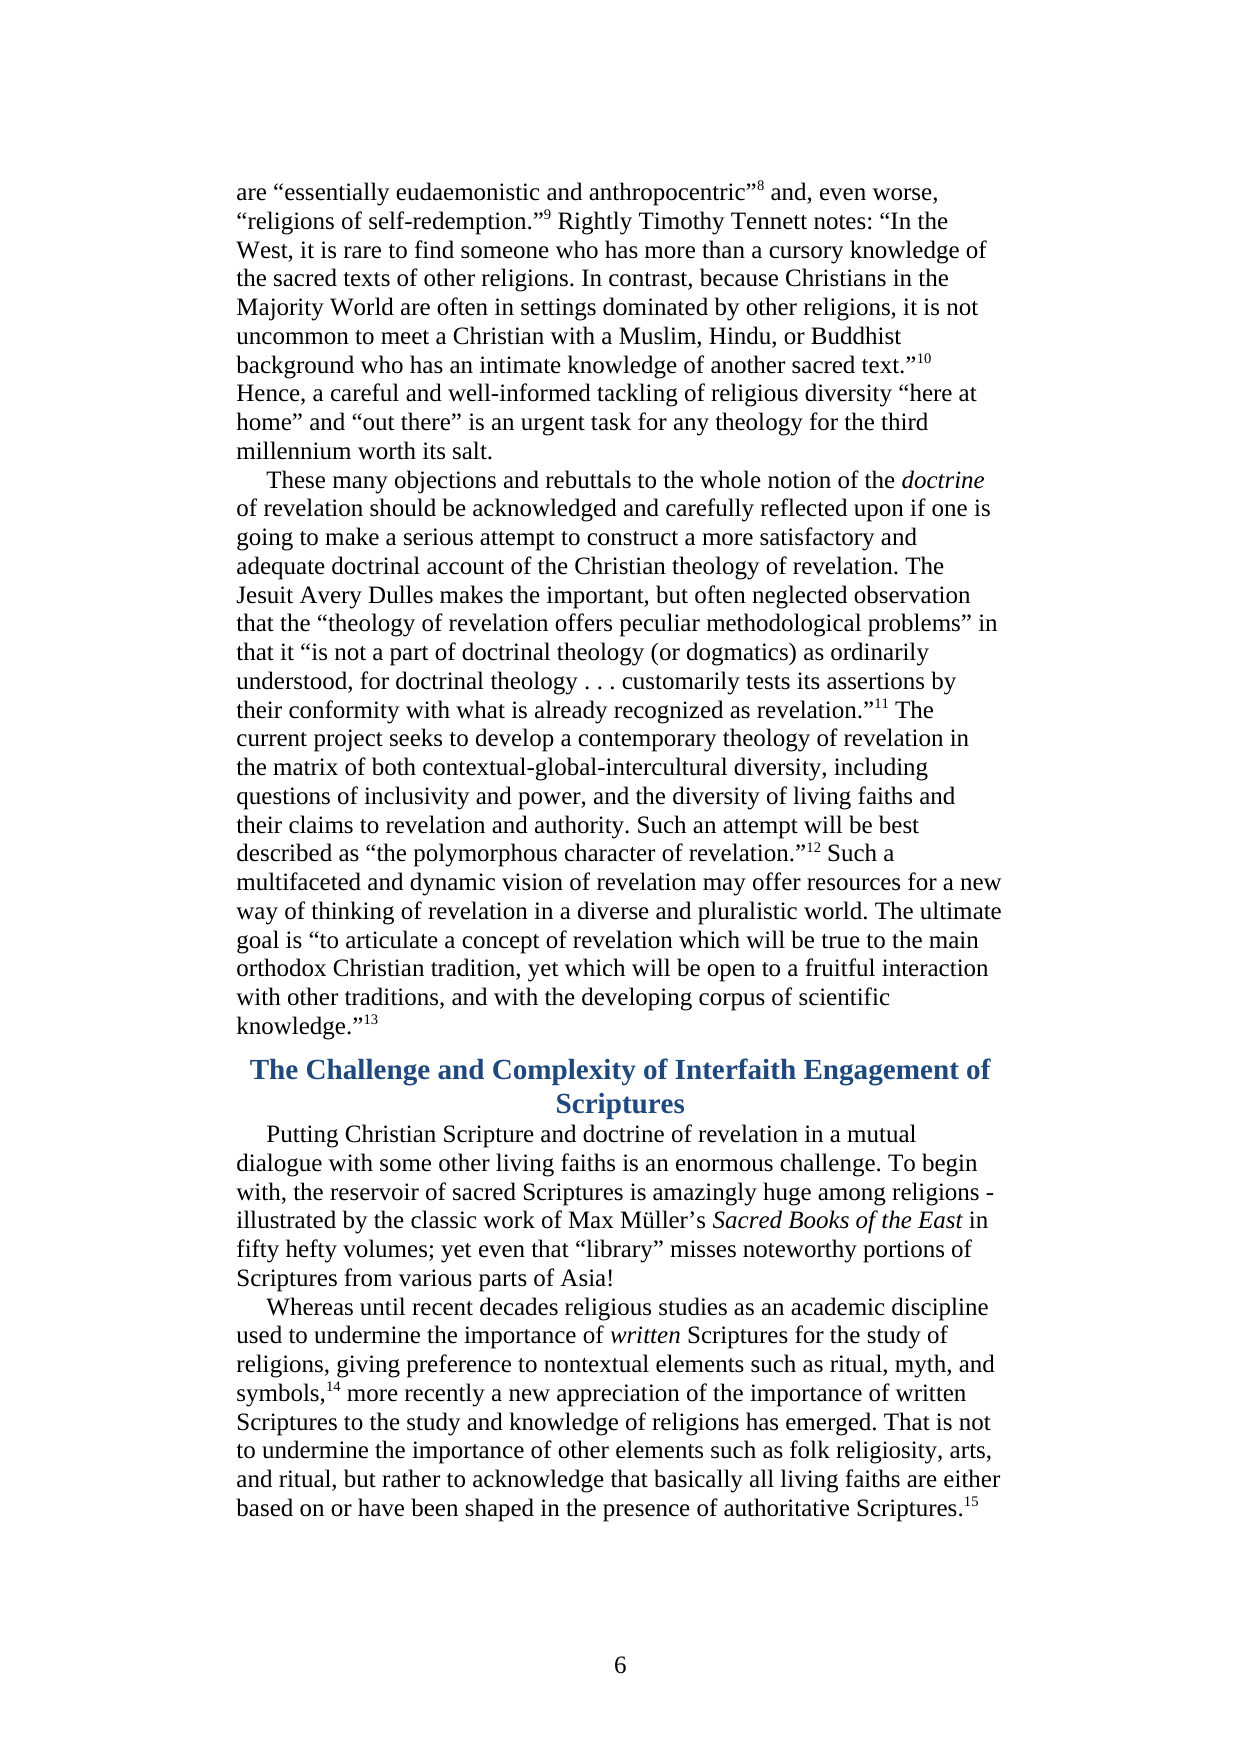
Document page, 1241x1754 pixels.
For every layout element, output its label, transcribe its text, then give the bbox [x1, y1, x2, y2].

text These many objections and rebuttals to the whole notion of the doctrine of revelation should be acknowledged and carefully reflected upon if one is going to make a serious attempt to construct a more satisfactory and adequate doctrinal account of the Christian theology of revelation. The Jesuit Avery Dulles makes the important, but often neglected observation that the “theology of revelation offers peculiar methodological problems” in that it “is not a part of doctrinal theology (or dogmatics) as ordinarily understood, for doctrinal theology . . . customarily tests its assertions by their conformity with what is already recognized as revelation.” The current project seeks to develop a contemporary theology of revelation in the matrix of both contextual-global-intercultural diversity, including questions of inclusivity and power, and the diversity of living faiths and their claims to revelation and authority. Such an attempt will be best described as “the polymorphous character of revelation.” Such a multifaceted and dynamic vision of revelation may offer resources for a new way of thinking of revelation in a diverse and pluralistic world. The ultimate goal is “to articulate a concept of revelation which will be true to the main orthodox Christian tradition, yet which will be open to a fruitful interaction with other traditions, and with the developing corpus of scientific knowledge.” [236, 465, 1004, 1040]
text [236, 177, 1004, 465]
text Putting Christian Scripture and doctrine of revelation in a mutual dialogue with some other living faiths is an enormous challenge. To begin with, the reservoir of sacred Scriptures is amazingly huge among religions - illustrated by the classic work of Max Müller’s Sacred Books of the East in fifty hefty volumes; yet even that “library” misses noteworthy portions of Scriptures from various parts of Asia! [236, 1119, 1004, 1292]
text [236, 1292, 1004, 1522]
subtitle The Challenge and Complexity of Interfaith Engagement of Scriptures [236, 1052, 1004, 1119]
